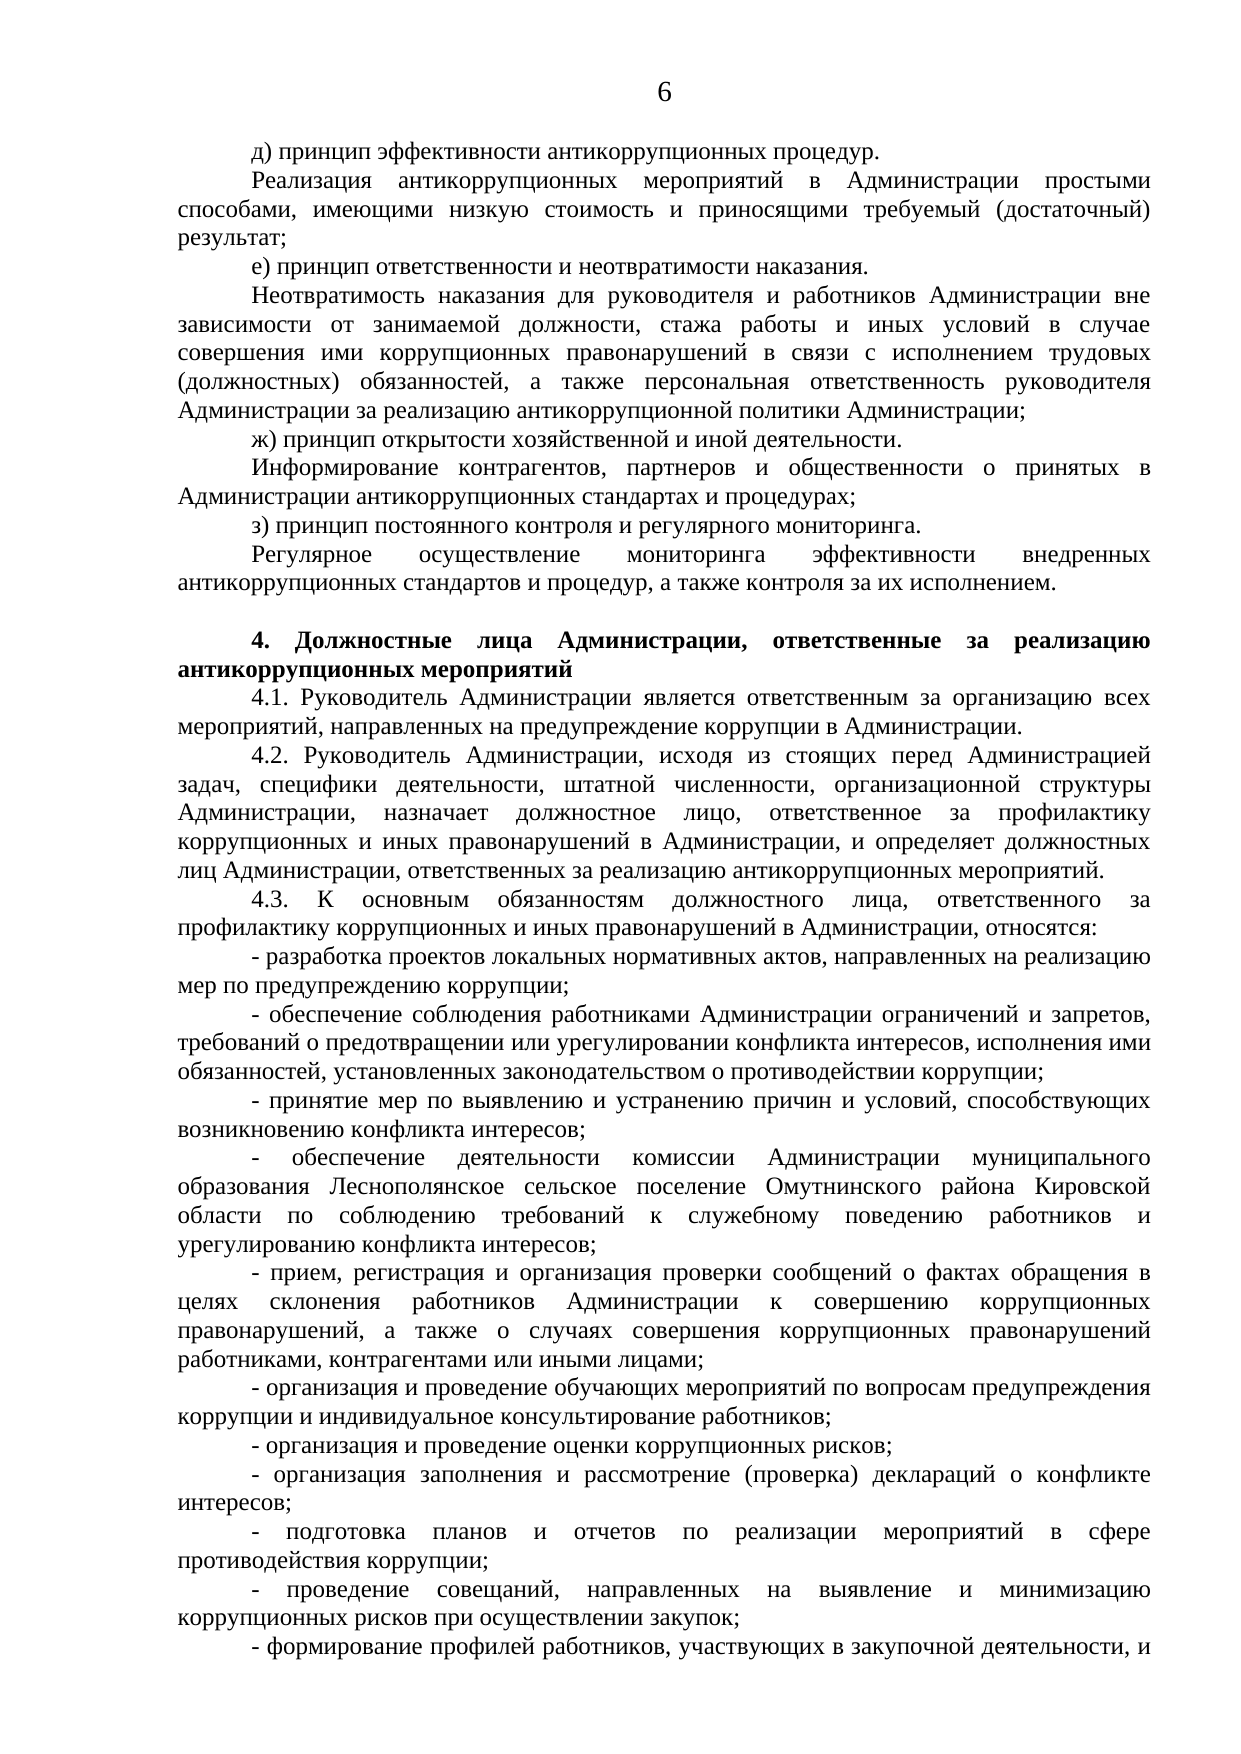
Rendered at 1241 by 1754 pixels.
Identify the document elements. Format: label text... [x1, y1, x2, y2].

text - организация заполнения и рассмотрение (проверка) деклараций о конфликте интересов; [177, 1459, 1152, 1516]
text Неотвратимость наказания для руководителя и работников Администрации вне зависимости от занимаемой должности, стажа работы и иных условий в случае совершения ими коррупционных правонарушений в связи с исполнением трудовых (должностных) обязанностей, а также персональная ответственность руководителя Администрации за реализацию антикоррупционной политики Администрации; [177, 280, 1152, 424]
text з) принцип постоянного контроля и регулярного мониторинга. [177, 510, 1152, 539]
text 4.3. К основным обязанностям должностного лица, ответственного за профилактику коррупционных и иных правонарушений в Администрации, относятся: [177, 884, 1152, 941]
text - прием, регистрация и организация проверки сообщений о фактах обращения в целях склонения работников Администрации к совершению коррупционных правонарушений, а также о случаях совершения коррупционных правонарушений работниками, контрагентами или иными лицами; [177, 1257, 1152, 1372]
text е) принцип ответственности и неотвратимости наказания. [177, 251, 1152, 280]
text 4.2. Руководитель Администрации, исходя из стоящих перед Администрацией задач, специфики деятельности, штатной численности, организационной структуры Администрации, назначает должностное лицо, ответственное за профилактику коррупционных и иных правонарушений в Администрации, и определяет должностных лиц Администрации, ответственных за реализацию антикоррупционных мероприятий. [177, 740, 1152, 884]
text - организация и проведение обучающих мероприятий по вопросам предупреждения коррупции и индивидуальное консультирование работников; [177, 1372, 1152, 1430]
text ж) принцип открытости хозяйственной и иной деятельности. [177, 424, 1152, 452]
text - организация и проведение оценки коррупционных рисков; [177, 1430, 1152, 1459]
text 4. Должностные лица Администрации, ответственные за реализацию антикоррупционных мероприятий [177, 625, 1152, 682]
text - обеспечение соблюдения работниками Администрации ограничений и запретов, требований о предотвращении или урегулировании конфликта интересов, исполнения ими обязанностей, установленных законодательством о противодействии коррупции; [177, 999, 1152, 1085]
text 4.1. Руководитель Администрации является ответственным за организацию всех мероприятий, направленных на предупреждение коррупции в Администрации. [177, 682, 1152, 740]
text - подготовка планов и отчетов по реализации мероприятий в сфере противодействия коррупции; [177, 1516, 1152, 1574]
text - принятие мер по выявлению и устранению причин и условий, способствующих возникновению конфликта интересов; [177, 1085, 1152, 1142]
text Реализация антикоррупционных мероприятий в Администрации простыми способами, имеющими низкую стоимость и приносящими требуемый (достаточный) результат; [177, 165, 1152, 251]
text Регулярное осуществление мониторинга эффективности внедренных антикоррупционных стандартов и процедур, а также контроля за их исполнением. [177, 539, 1152, 596]
text - проведение совещаний, направленных на выявление и минимизацию коррупционных рисков при осуществлении закупок; [177, 1574, 1152, 1631]
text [177, 1631, 1152, 1660]
text - обеспечение деятельности комиссии Администрации муниципального образования Леснополянское сельское поселение Омутнинского района Кировской области по соблюдению требований к служебному поведению работников и урегулированию конфликта интересов; [177, 1142, 1152, 1257]
text д) принцип эффективности антикоррупционных процедур. [177, 136, 1152, 165]
text - разработка проектов локальных нормативных актов, направленных на реализацию мер по предупреждению коррупции; [177, 941, 1152, 999]
text Информирование контрагентов, партнеров и общественности о принятых в Администрации антикоррупционных стандартах и процедурах; [177, 452, 1152, 510]
